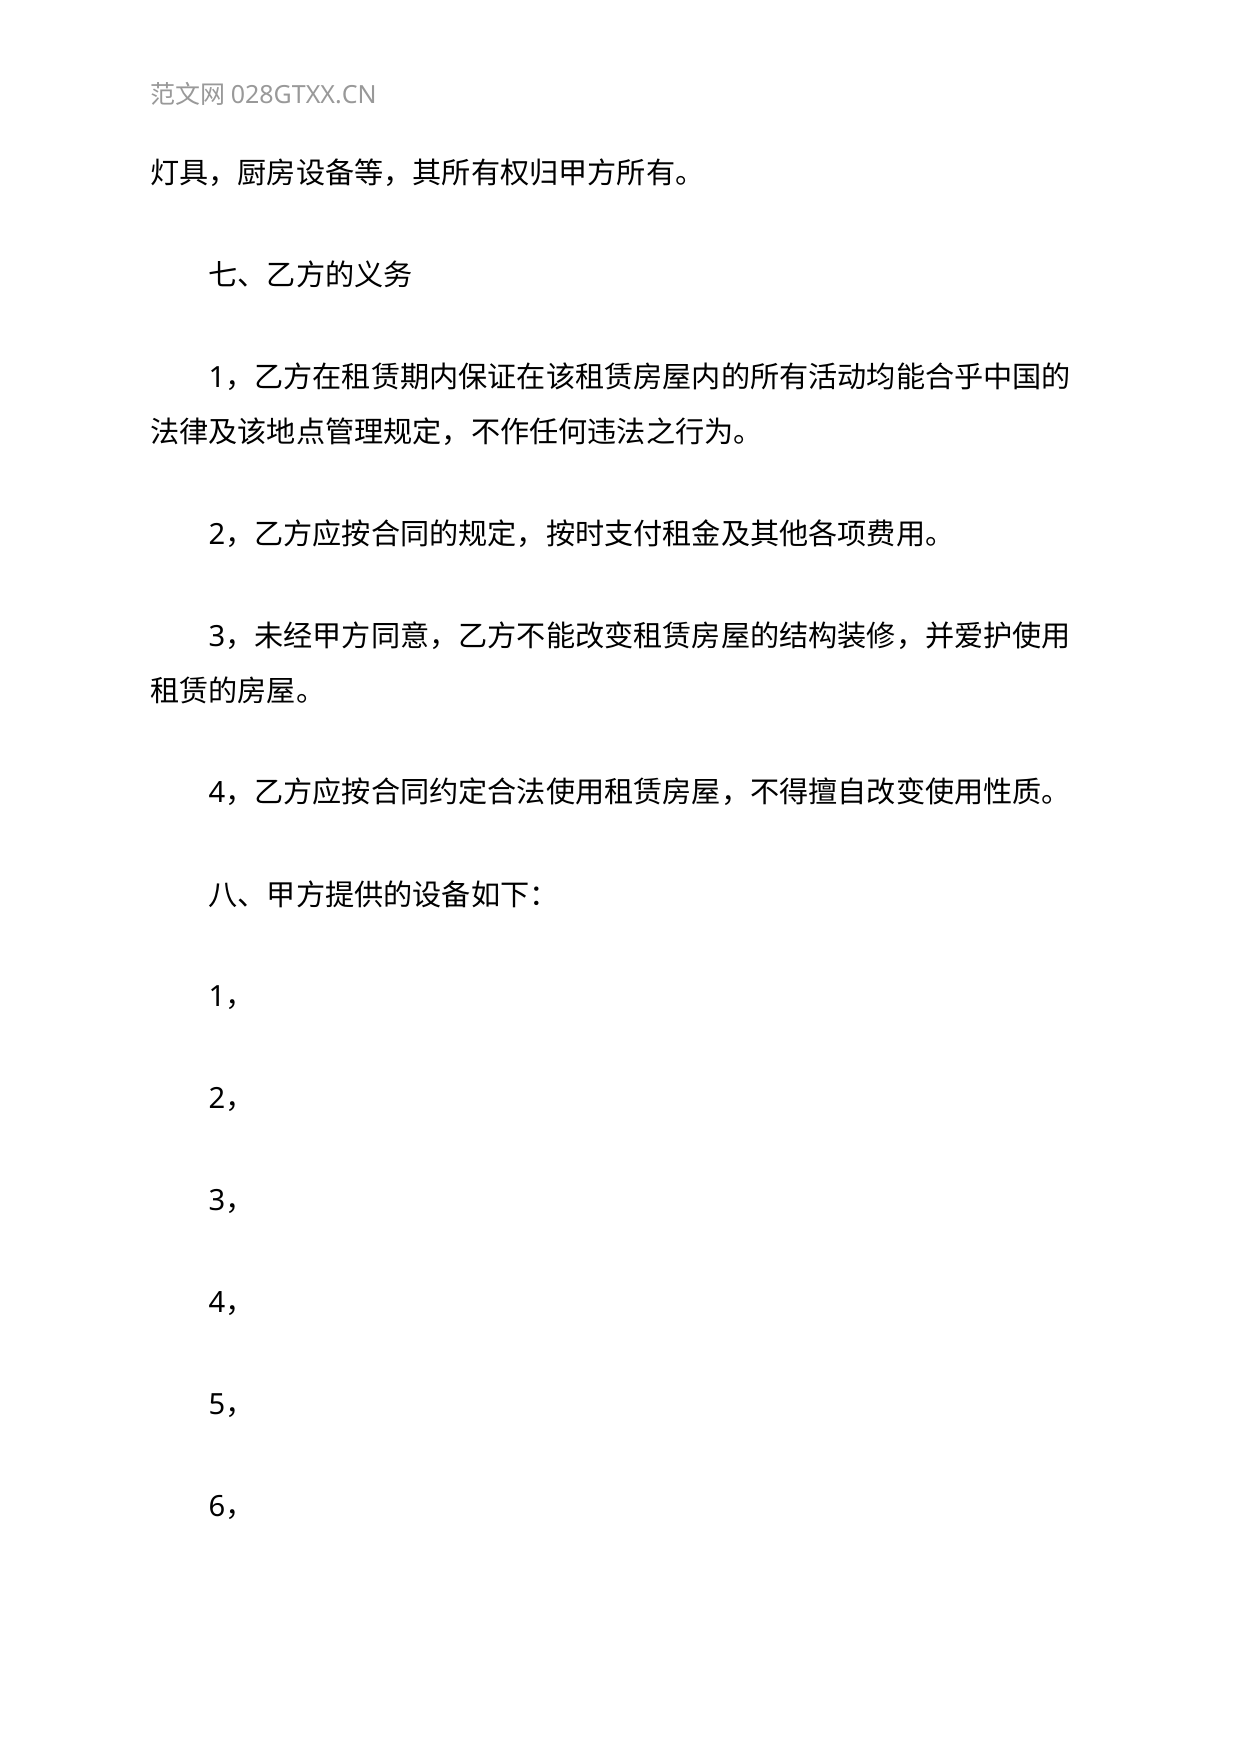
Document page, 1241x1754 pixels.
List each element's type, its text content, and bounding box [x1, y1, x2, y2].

text 3， [150, 1177, 1090, 1219]
text 2， [150, 1075, 1090, 1117]
text 6， [150, 1483, 1090, 1525]
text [150, 150, 1090, 192]
text 5， [150, 1381, 1090, 1423]
text 4，乙方应按合同约定合法使用租赁房屋，不得擅自改变使用性质。 [150, 769, 1090, 811]
text 1， [150, 973, 1090, 1015]
text 4， [150, 1279, 1090, 1321]
text 七、乙方的义务 [150, 252, 1090, 294]
text 2，乙方应按合同的规定，按时支付租金及其他各项费用。 [150, 510, 1090, 553]
text 八、甲方提供的设备如下： [150, 871, 1090, 913]
text 3，未经甲方同意，乙方不能改变租赁房屋的结构装修，并爱护使用租赁的房屋。 [150, 612, 1090, 709]
text 1，乙方在租赁期内保证在该租赁房屋内的所有活动均能合乎中国的法律及该地点管理规定，不作任何违法之行为。 [150, 353, 1090, 451]
